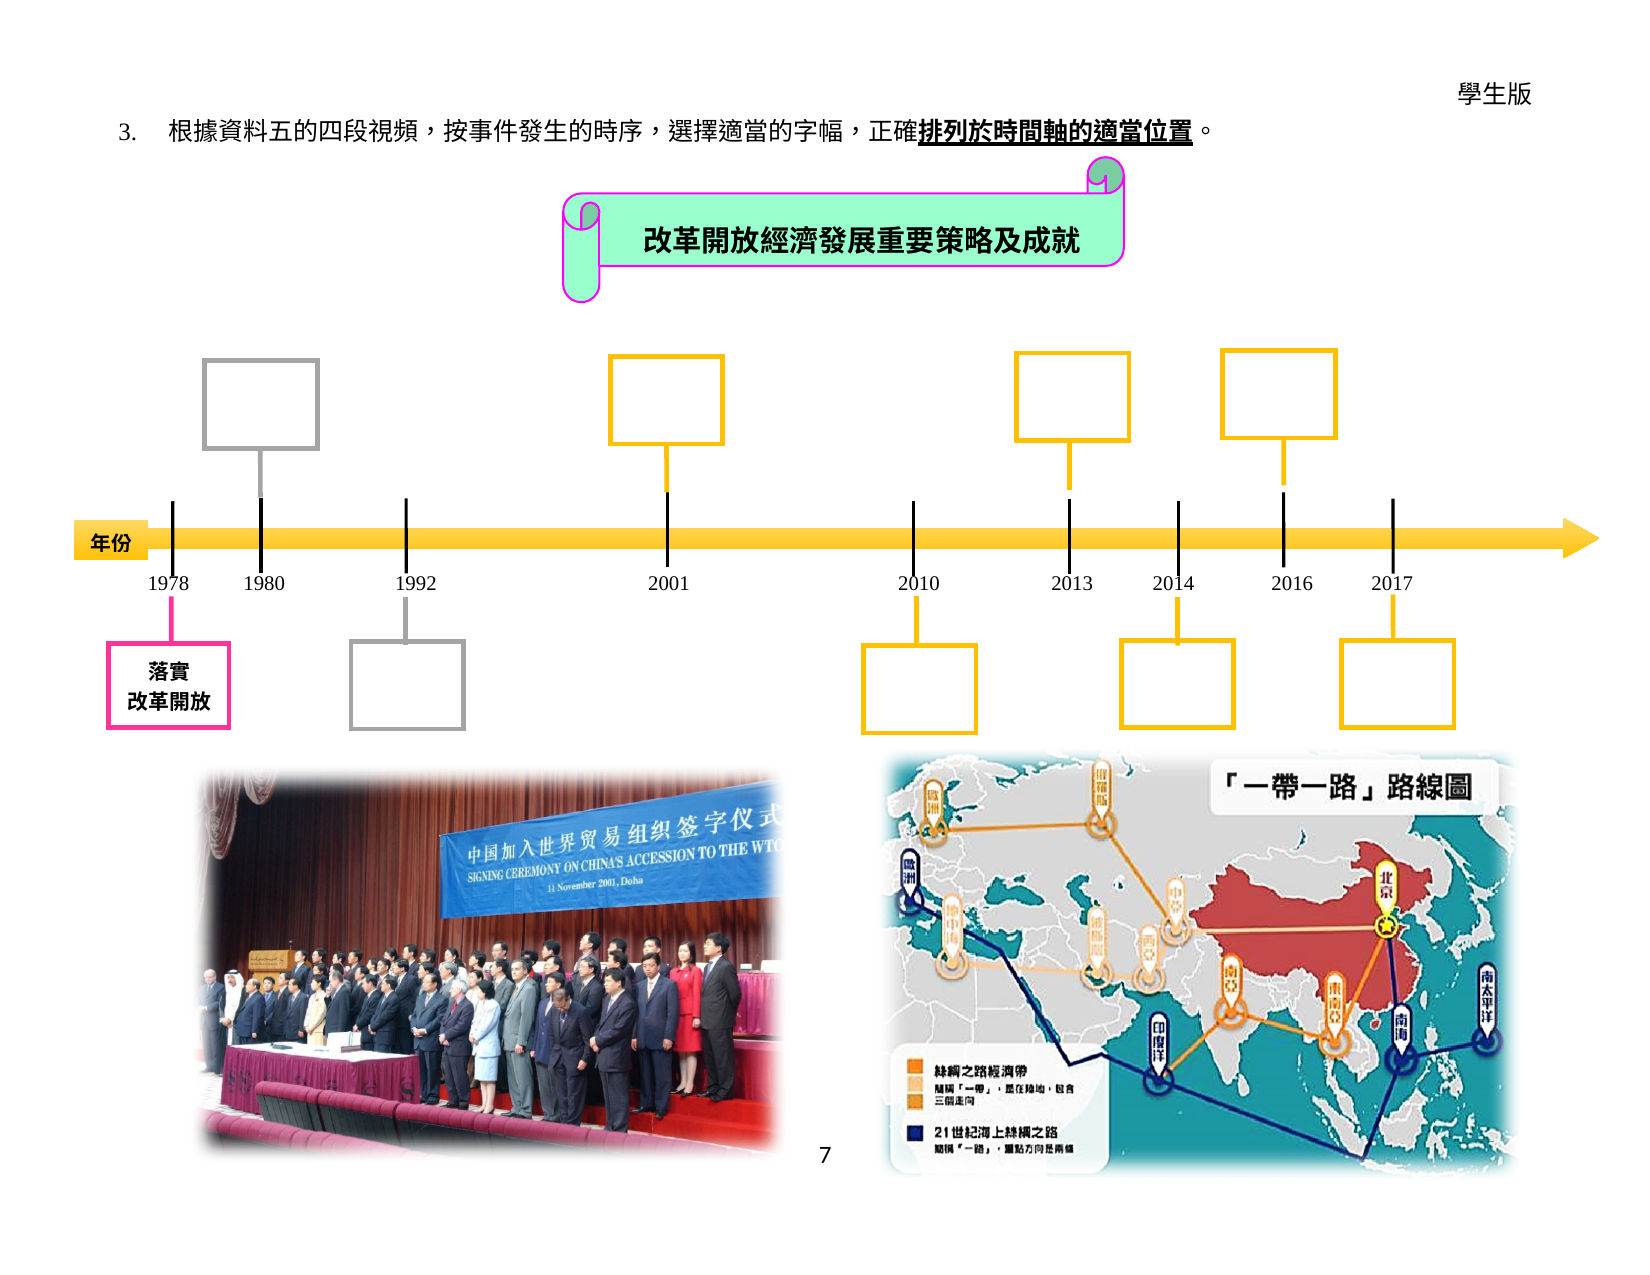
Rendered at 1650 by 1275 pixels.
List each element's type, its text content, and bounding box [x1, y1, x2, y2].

text 1978 1980 1992 2001 2010 2013 2014 2016 2017 [118, 571, 1532, 595]
list 根據資料五的四段視頻，按事件發生的時序，選擇適當的字幅，正確排列於時間軸的適當位置。 [118, 111, 1532, 147]
picture [905, 775, 1493, 1152]
picture [220, 794, 759, 1134]
